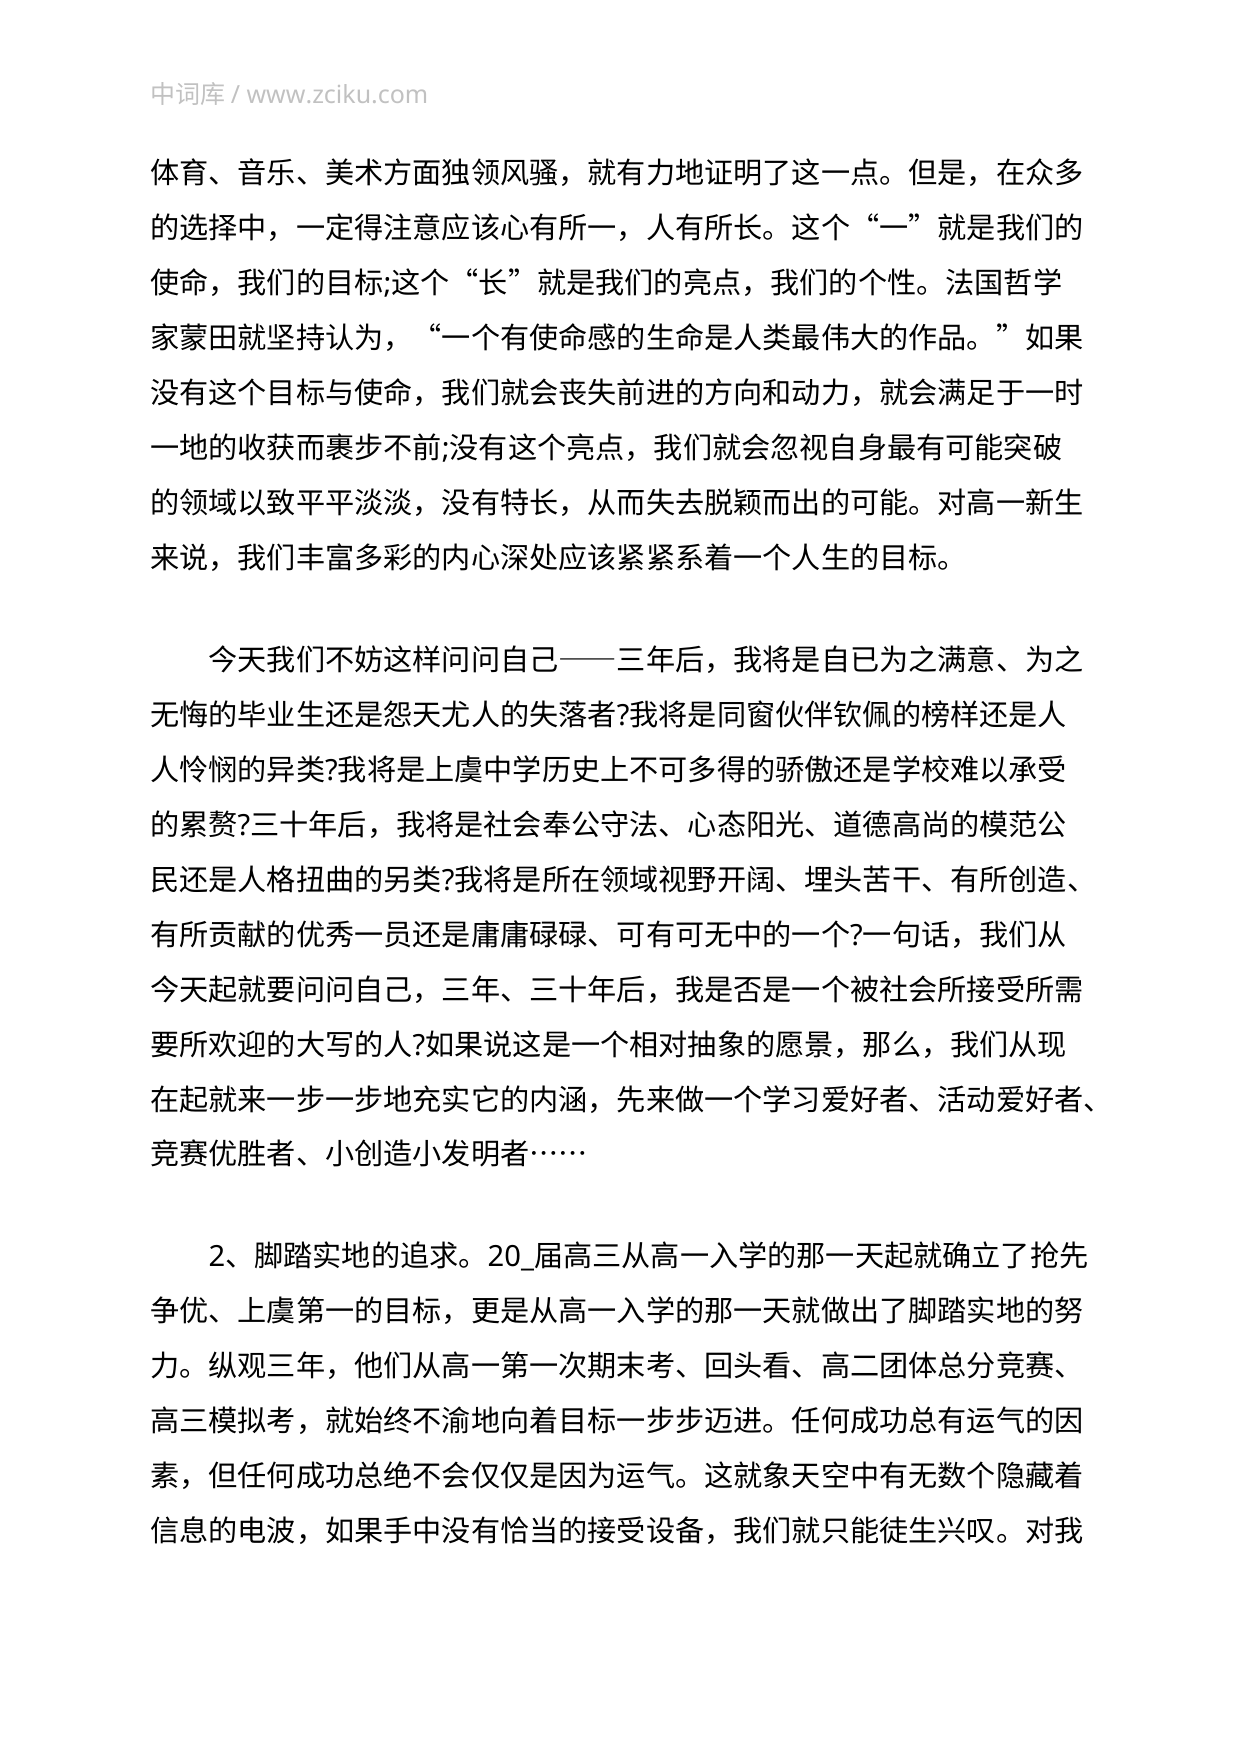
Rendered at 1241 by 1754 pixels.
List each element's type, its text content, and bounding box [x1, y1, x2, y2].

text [150, 1233, 1090, 1549]
text 今天我们不妨这样问问自己——三年后，我将是自已为之满意、为之无悔的毕业生还是怨天尤人的失落者?我将是同窗伙伴钦佩的榜样还是人人怜悯的异类?我将是上虞中学历史上不可多得的骄傲还是学校难以承受的累赘?三十年后，我将是社会奉公守法、心态阳光、道德高尚的模范公民还是人格扭曲的另类?我将是所在领域视野开阔、埋头苦干、有所创造、有所贡献的优秀一员还是庸庸碌碌、可有可无中的一个?一句话，我们从今天起就要问问自己，三年、三十年后，我是否是一个被社会所接受所需要所欢迎的大写的人?如果说这是一个相对抽象的愿景，那么，我们从现在起就来一步一步地充实它的内涵，先来做一个学习爱好者、活动爱好者、竞赛优胜者、小创造小发明者…… [150, 636, 1090, 1173]
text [150, 150, 1090, 577]
